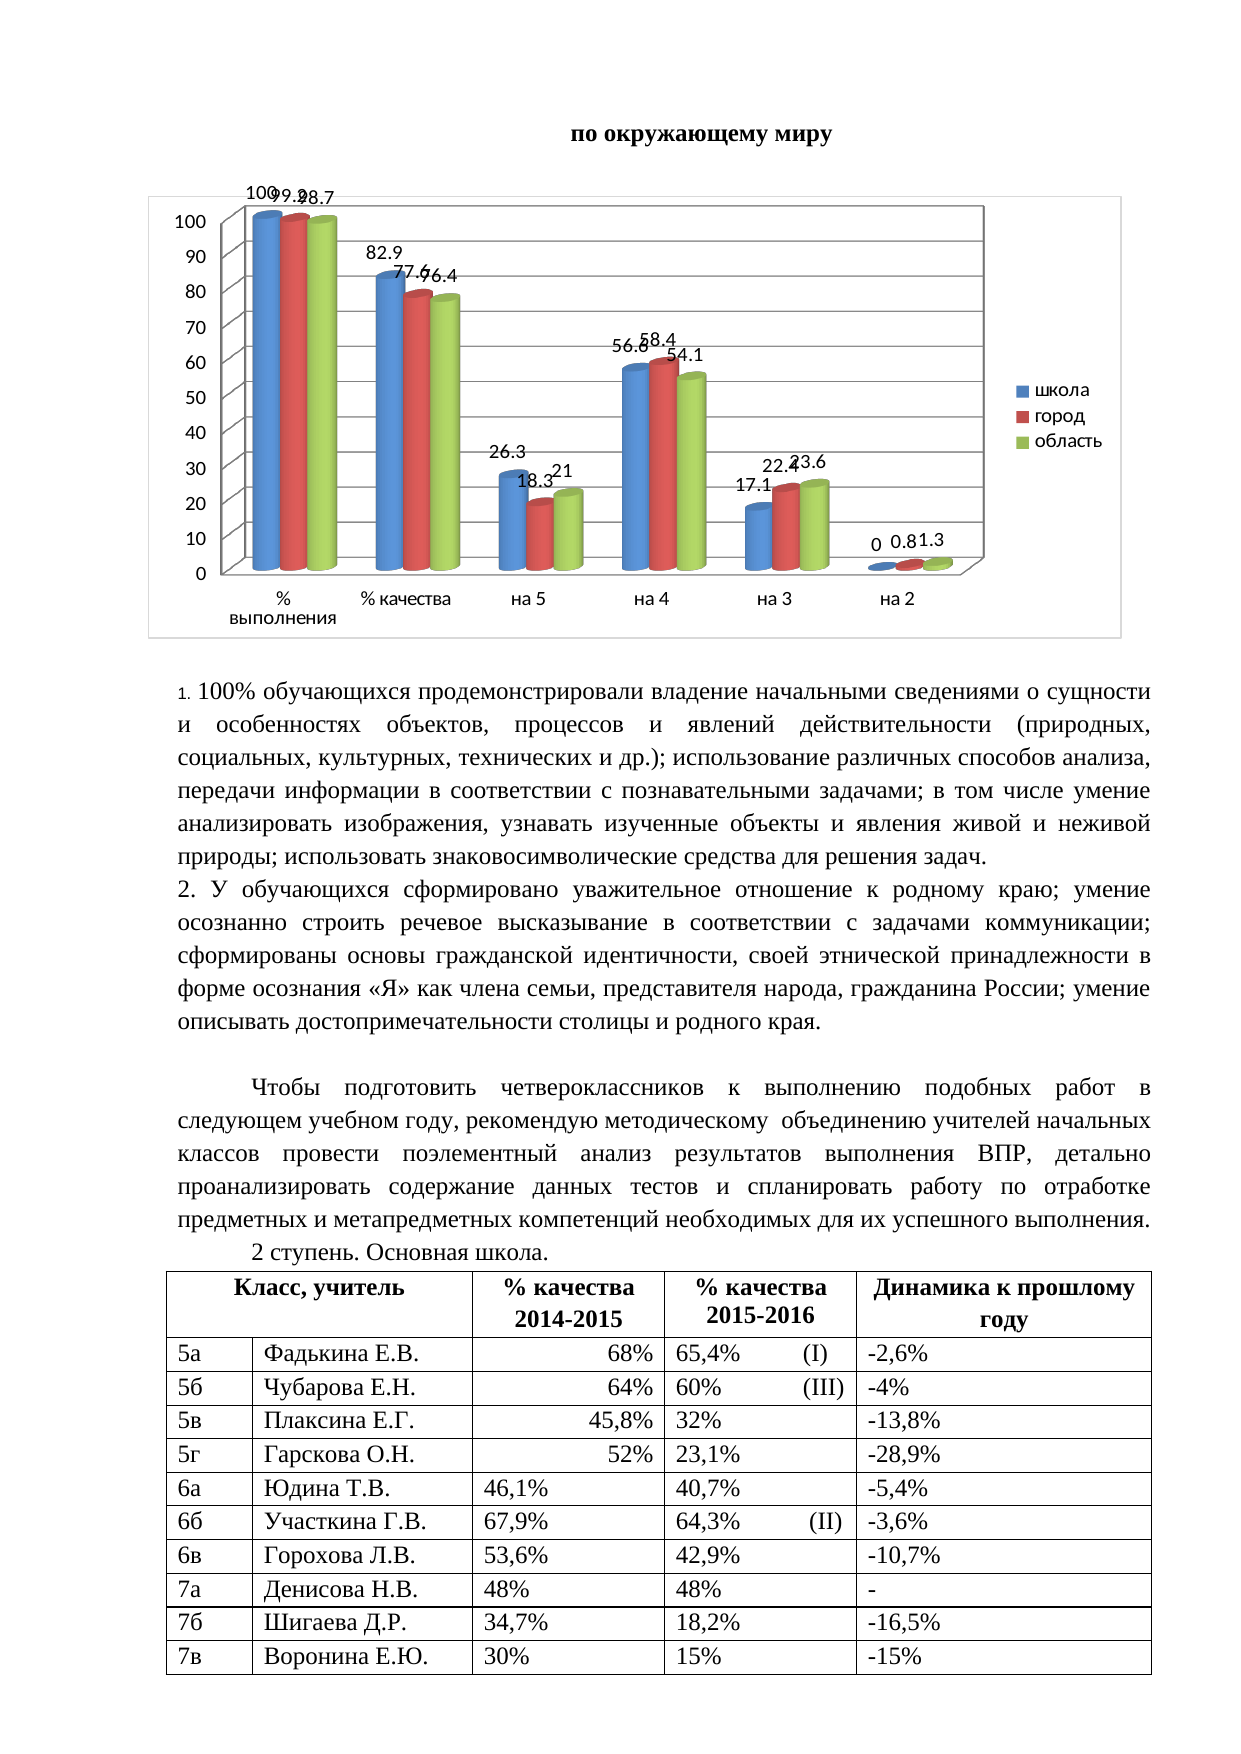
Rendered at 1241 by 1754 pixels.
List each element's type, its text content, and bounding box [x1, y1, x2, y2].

table_cell Участкина Г.В. [253, 1506, 472, 1539]
table_header Динамика к прошлому году [857, 1272, 1151, 1337]
table_cell - [857, 1574, 1151, 1606]
table_cell Плаксина Е.Г. [253, 1406, 472, 1438]
table_cell 15% [665, 1641, 856, 1674]
text Чтобы подготовить четвероклассников к выполнению подобных работ в следующем учебном году, рекомендую методическому объединению учителей начальных классов провести поэлементный анализ результатов выполнения ВПР, детально проанализировать содержание данных тестов и спланировать работу по отработке предметных и метапредметных компетенций необходимых для их успешного выполнения. [177, 1072, 1152, 1233]
table_cell 7а [167, 1574, 252, 1606]
table_header Класс, учитель [167, 1272, 472, 1337]
table_cell 18,2% [665, 1608, 856, 1640]
table_cell 5в [167, 1406, 252, 1438]
table_cell -3,6% [857, 1506, 1151, 1539]
table_cell 23,1% [665, 1439, 856, 1472]
table_header % качества 2014-2015 [473, 1272, 664, 1337]
table_cell 60% (III) [665, 1372, 856, 1404]
table_cell -28,9% [857, 1439, 1151, 1472]
text 2 ступень. Основная школа. [177, 1237, 1152, 1266]
table_cell 65,4% (I) [665, 1338, 856, 1371]
table_cell 46,1% [473, 1473, 664, 1505]
table_cell 53,6% [473, 1540, 664, 1573]
table_cell Воронина Е.Ю. [253, 1641, 472, 1674]
table_cell 5б [167, 1372, 252, 1404]
table_cell Горохова Л.В. [253, 1540, 472, 1573]
table_header % качества 2015-2016 [665, 1272, 856, 1337]
table_cell 45,8% [473, 1406, 664, 1438]
table_cell 7б [167, 1608, 252, 1640]
table_cell 42,9% [665, 1540, 856, 1573]
table_cell 6в [167, 1540, 252, 1573]
text 2. У обучающихся сформировано уважительное отношение к родному краю; умение осознанно строить речевое высказывание в соответствии с задачами коммуникации; сформированы основы гражданской идентичности, своей этнической принадлежности в форме осознания «Я» как члена семьи, представителя народа, гражданина России; умение описывать достопримечательности столицы и родного края. [177, 874, 1152, 1035]
table_cell 40,7% [665, 1473, 856, 1505]
table_cell 34,7% [473, 1608, 664, 1640]
table_cell -13,8% [857, 1406, 1151, 1438]
table_cell Гарскова О.Н. [253, 1439, 472, 1472]
table_cell 48% [665, 1574, 856, 1606]
table_cell 52% [473, 1439, 664, 1472]
table_cell Денисова Н.В. [253, 1574, 472, 1606]
table_cell -15% [857, 1641, 1151, 1674]
table_cell Чубарова Е.Н. [253, 1372, 472, 1404]
table_cell Шигаева Д.Р. [253, 1608, 472, 1640]
table_cell 64% [473, 1372, 664, 1404]
table_cell -5,4% [857, 1473, 1151, 1505]
table_cell 67,9% [473, 1506, 664, 1539]
table_cell -2,6% [857, 1338, 1151, 1371]
table_cell 48% [473, 1574, 664, 1606]
table_cell -16,5% [857, 1608, 1151, 1640]
table_cell -10,7% [857, 1540, 1151, 1573]
table_cell 68% [473, 1338, 664, 1371]
table_cell Юдина Т.В. [253, 1473, 472, 1505]
table_cell Фадькина Е.В. [253, 1338, 472, 1371]
table_cell 64,3% (II) [665, 1506, 856, 1539]
table_cell 6а [167, 1473, 252, 1505]
table_cell 6б [167, 1506, 252, 1539]
table_cell 7в [167, 1641, 252, 1674]
table_cell 32% [665, 1406, 856, 1438]
text 1. 100% обучающихся продемонстрировали владение начальными сведениями о сущности и особенностях объектов, процессов и явлений действительности (природных, социальных, культурных, технических и др.); использование различных способов анализа, передачи информации в соответствии с познавательными задачами; в том числе умение анализировать изображения, узнавать изученные объекты и явления живой и неживой природы; использовать знаковосимволические средства для решения задач. [177, 676, 1152, 870]
text по окружающему миру [177, 118, 1152, 147]
table_cell 30% [473, 1641, 664, 1674]
table_cell 5а [167, 1338, 252, 1371]
table_cell 5г [167, 1439, 252, 1472]
table_cell -4% [857, 1372, 1151, 1404]
